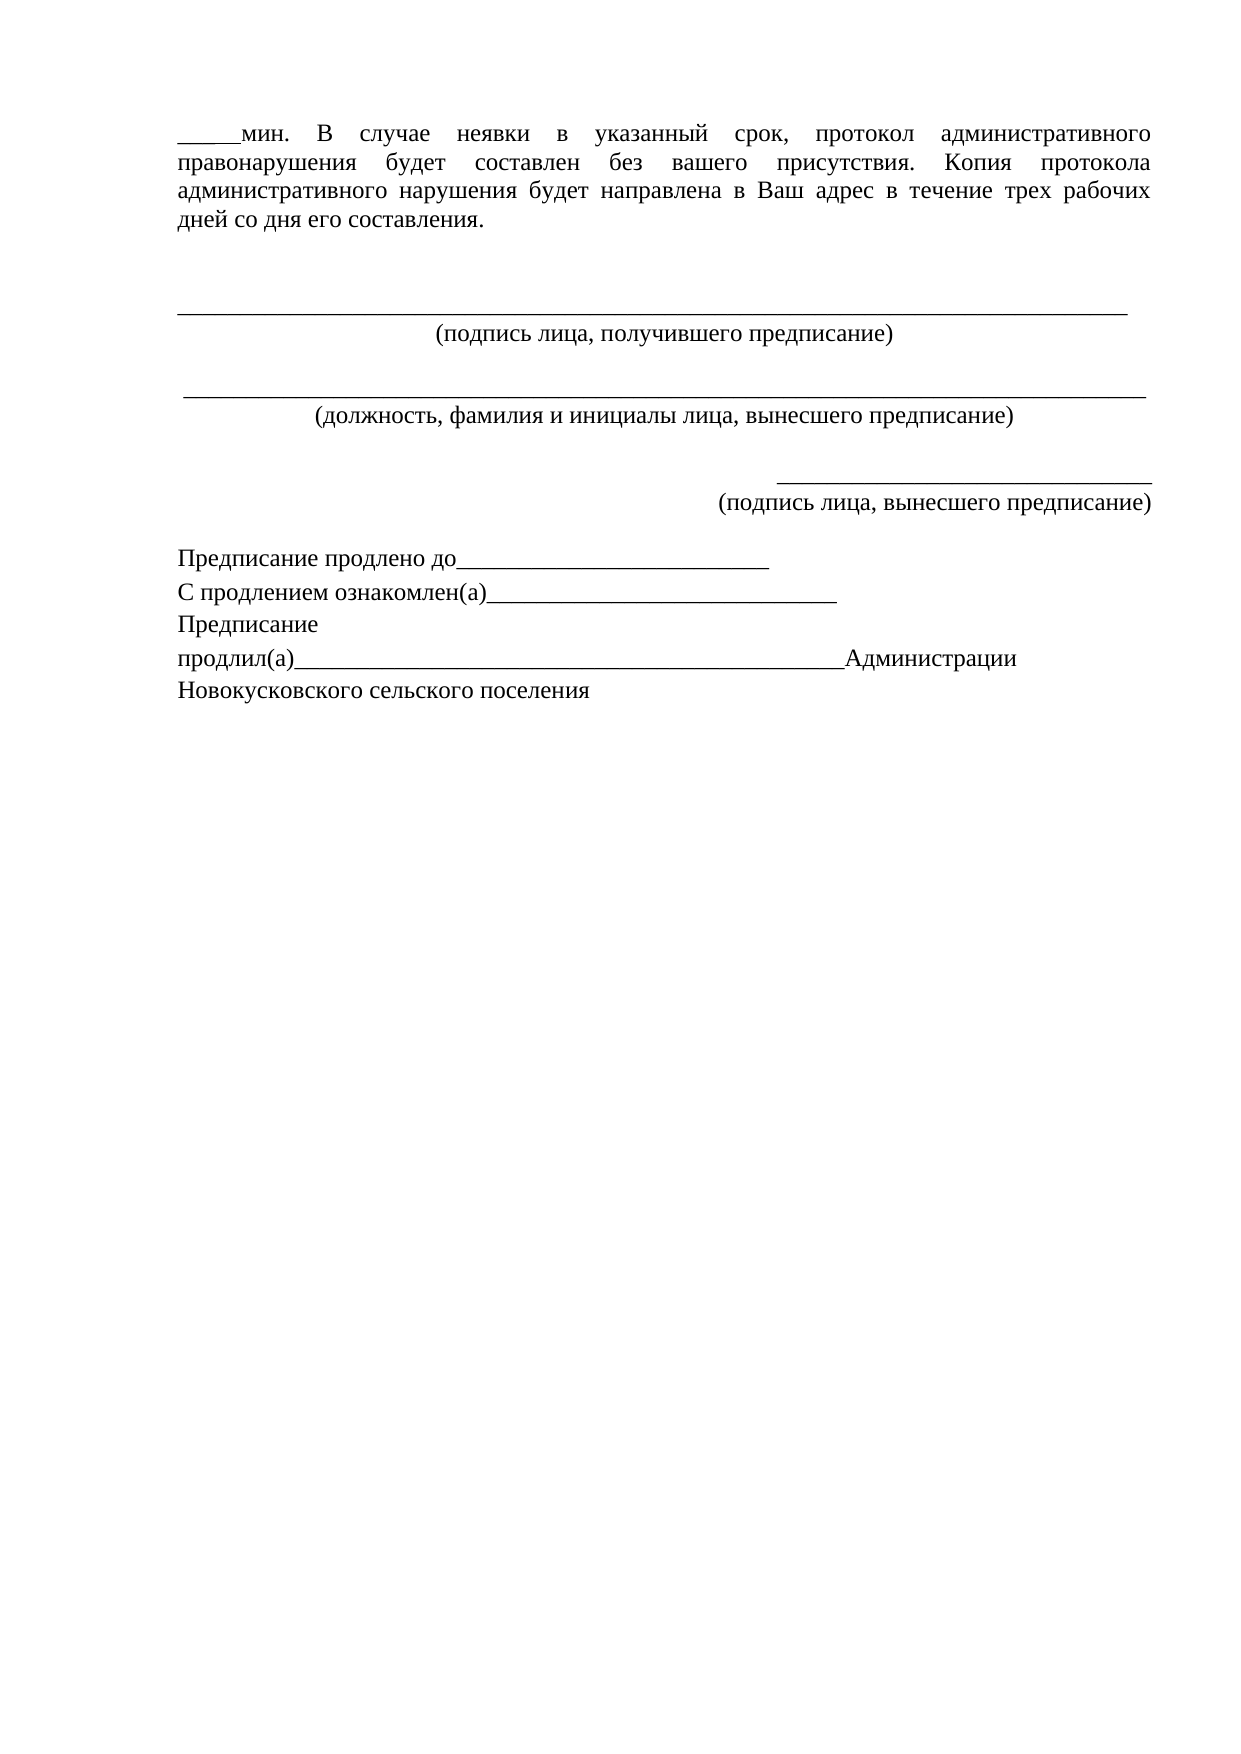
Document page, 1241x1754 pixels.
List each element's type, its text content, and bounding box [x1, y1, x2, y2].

text ______________________________ [177, 458, 1152, 487]
text ____________________________________________________________________________ [177, 261, 1152, 318]
text _____________________________________________________________________________ [177, 372, 1152, 401]
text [177, 118, 1152, 233]
text (подпись лица, получившего предписание) [177, 318, 1152, 347]
text Предписание продлено до_________________________ [177, 543, 1152, 572]
text (должность, фамилия и инициалы лица, вынесшего предписание) [177, 401, 1152, 429]
text Предписание продлил(а)____________________________________________Администрации Новокусковского сельского поселения [177, 609, 1152, 704]
text С продлением ознакомлен(а)____________________________ [177, 577, 1152, 605]
text (подпись лица, вынесшего предписание) [177, 487, 1152, 516]
